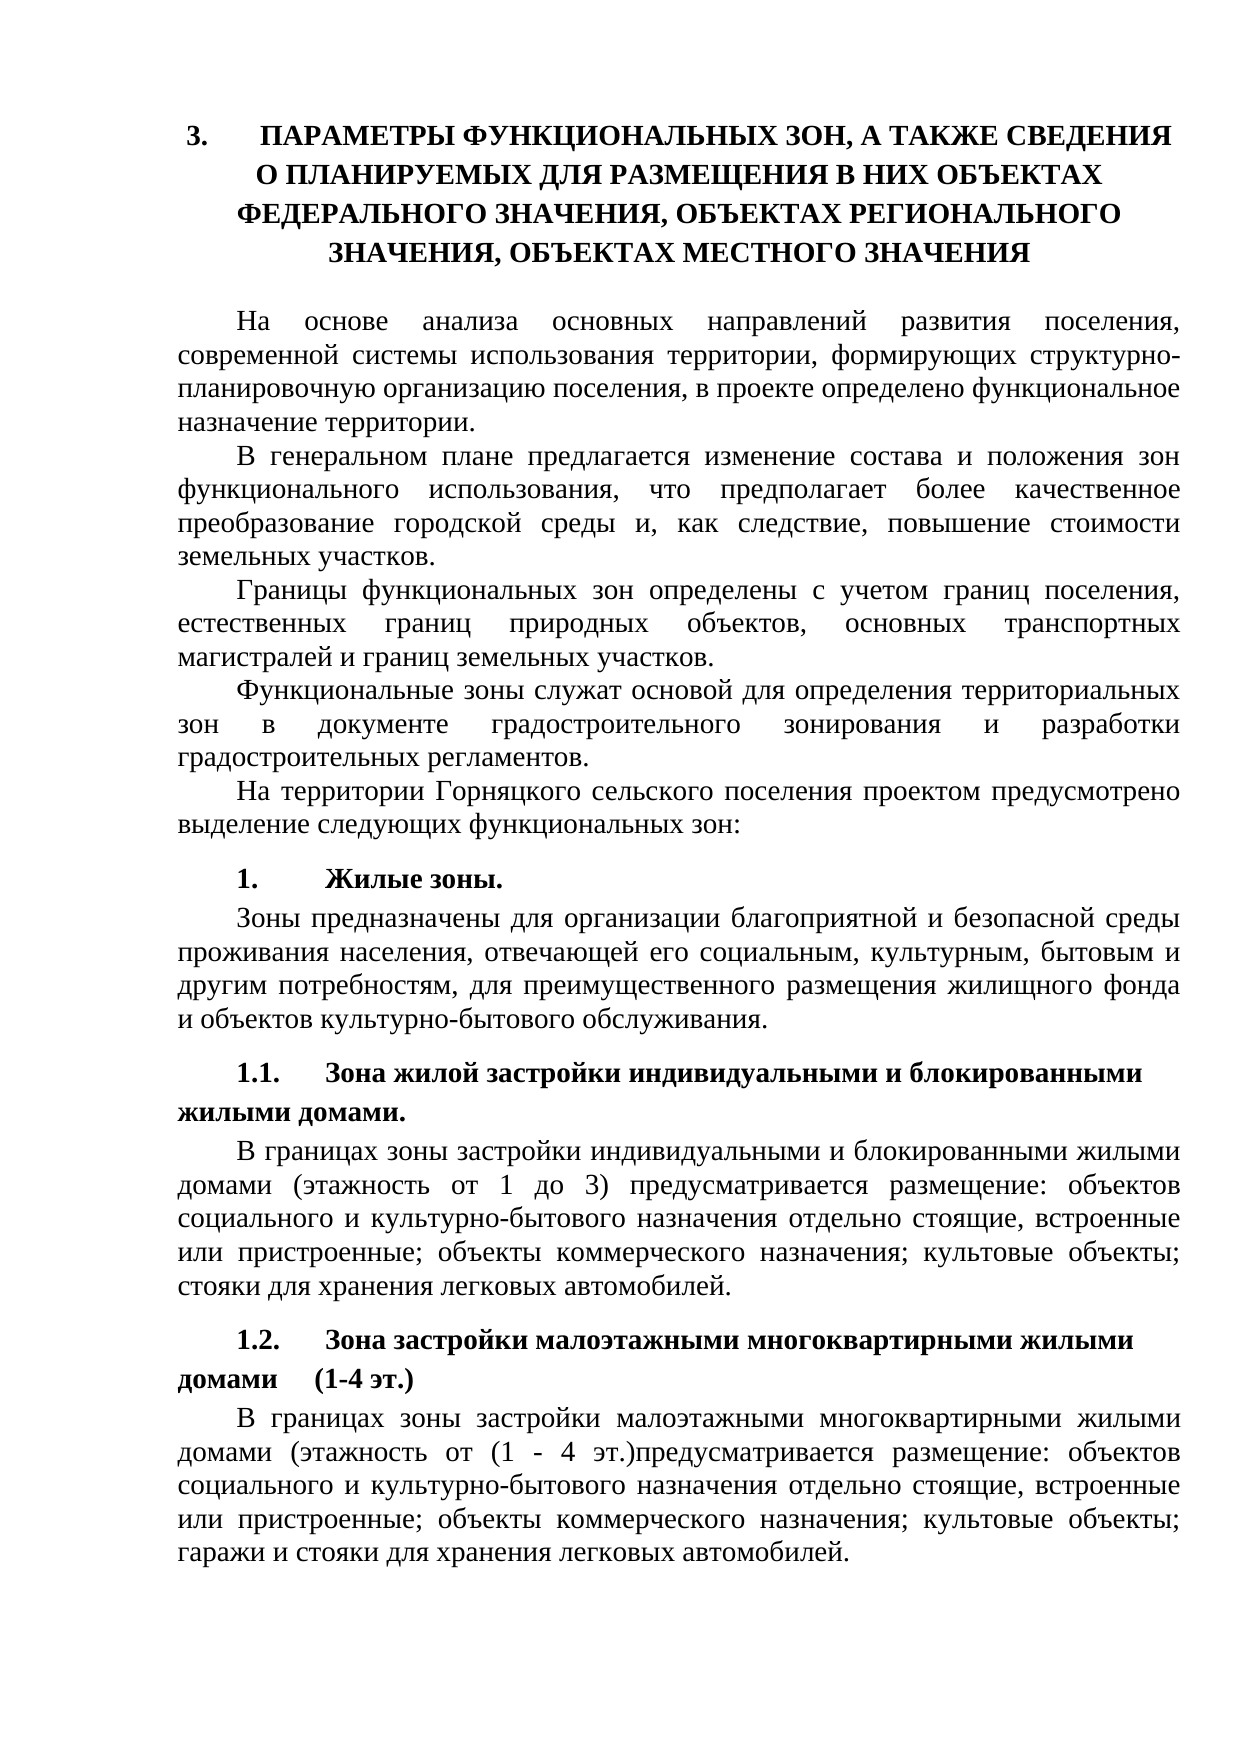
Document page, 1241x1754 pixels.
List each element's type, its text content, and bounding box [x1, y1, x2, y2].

text На территории Горняцкого сельского поселения проектом предусмотрено выделение следующих функциональных зон: [177, 773, 1181, 840]
text Границы функциональных зон определены с учетом границ поселения, естественных границ природных объектов, основных транспортных магистралей и границ земельных участков. [177, 572, 1181, 672]
text Функциональные зоны служат основой для определения территориальных зон в документе градостроительного зонирования и разработки градостроительных регламентов. [177, 672, 1181, 773]
subtitle ПАРАМЕТРЫ ФУНКЦИОНАЛЬНЫХ ЗОН, А ТАКЖЕ СВЕДЕНИЯ О ПЛАНИРУЕМЫХ ДЛЯ РАЗМЕЩЕНИЯ В НИХ ОБЪЕКТАХ ФЕДЕРАЛЬНОГО ЗНАЧЕНИЯ, ОБЪЕКТАХ РЕГИОНАЛЬНОГО ЗНАЧЕНИЯ, ОБЪЕКТАХ МЕСТНОГО ЗНАЧЕНИЯ [177, 118, 1181, 269]
list Жилые зоны. [177, 861, 1181, 894]
text В границах зоны застройки индивидуальными и блокированными жилыми домами (этажность от 1 до 3) предусматривается размещение: объектов социального и культурно-бытового назначения отдельно стоящие, встроенные или пристроенные; объекты коммерческого назначения; культовые объекты; стояки для хранения легковых автомобилей. [177, 1133, 1181, 1301]
text В генеральном плане предлагается изменение состава и положения зон функционального использования, что предполагает более качественное преобразование городской среды и, как следствие, повышение стоимости земельных участков. [177, 438, 1181, 572]
text На основе анализа основных направлений развития поселения, современной системы использования территории, формирующих структурно-планировочную организацию поселения, в проекте определено функциональное назначение территории. [177, 303, 1181, 438]
text В границах зоны застройки малоэтажными многоквартирными жилыми домами (этажность от (1 - 4 эт.)предусматривается размещение: объектов социального и культурно-бытового назначения отдельно стоящие, встроенные или пристроенные; объекты коммерческого назначения; культовые объекты; гаражи и стояки для хранения легковых автомобилей. [177, 1400, 1181, 1568]
list Зона жилой застройки индивидуальными и блокированными жилыми домами. [177, 1055, 1181, 1128]
list Зона застройки малоэтажными многоквартирными жилыми домами (1-4 эт.) [177, 1322, 1181, 1395]
text Зоны предназначены для организации благоприятной и безопасной среды проживания населения, отвечающей его социальным, культурным, бытовым и другим потребностям, для преимущественного размещения жилищного фонда и объектов культурно-бытового обслуживания. [177, 900, 1181, 1034]
